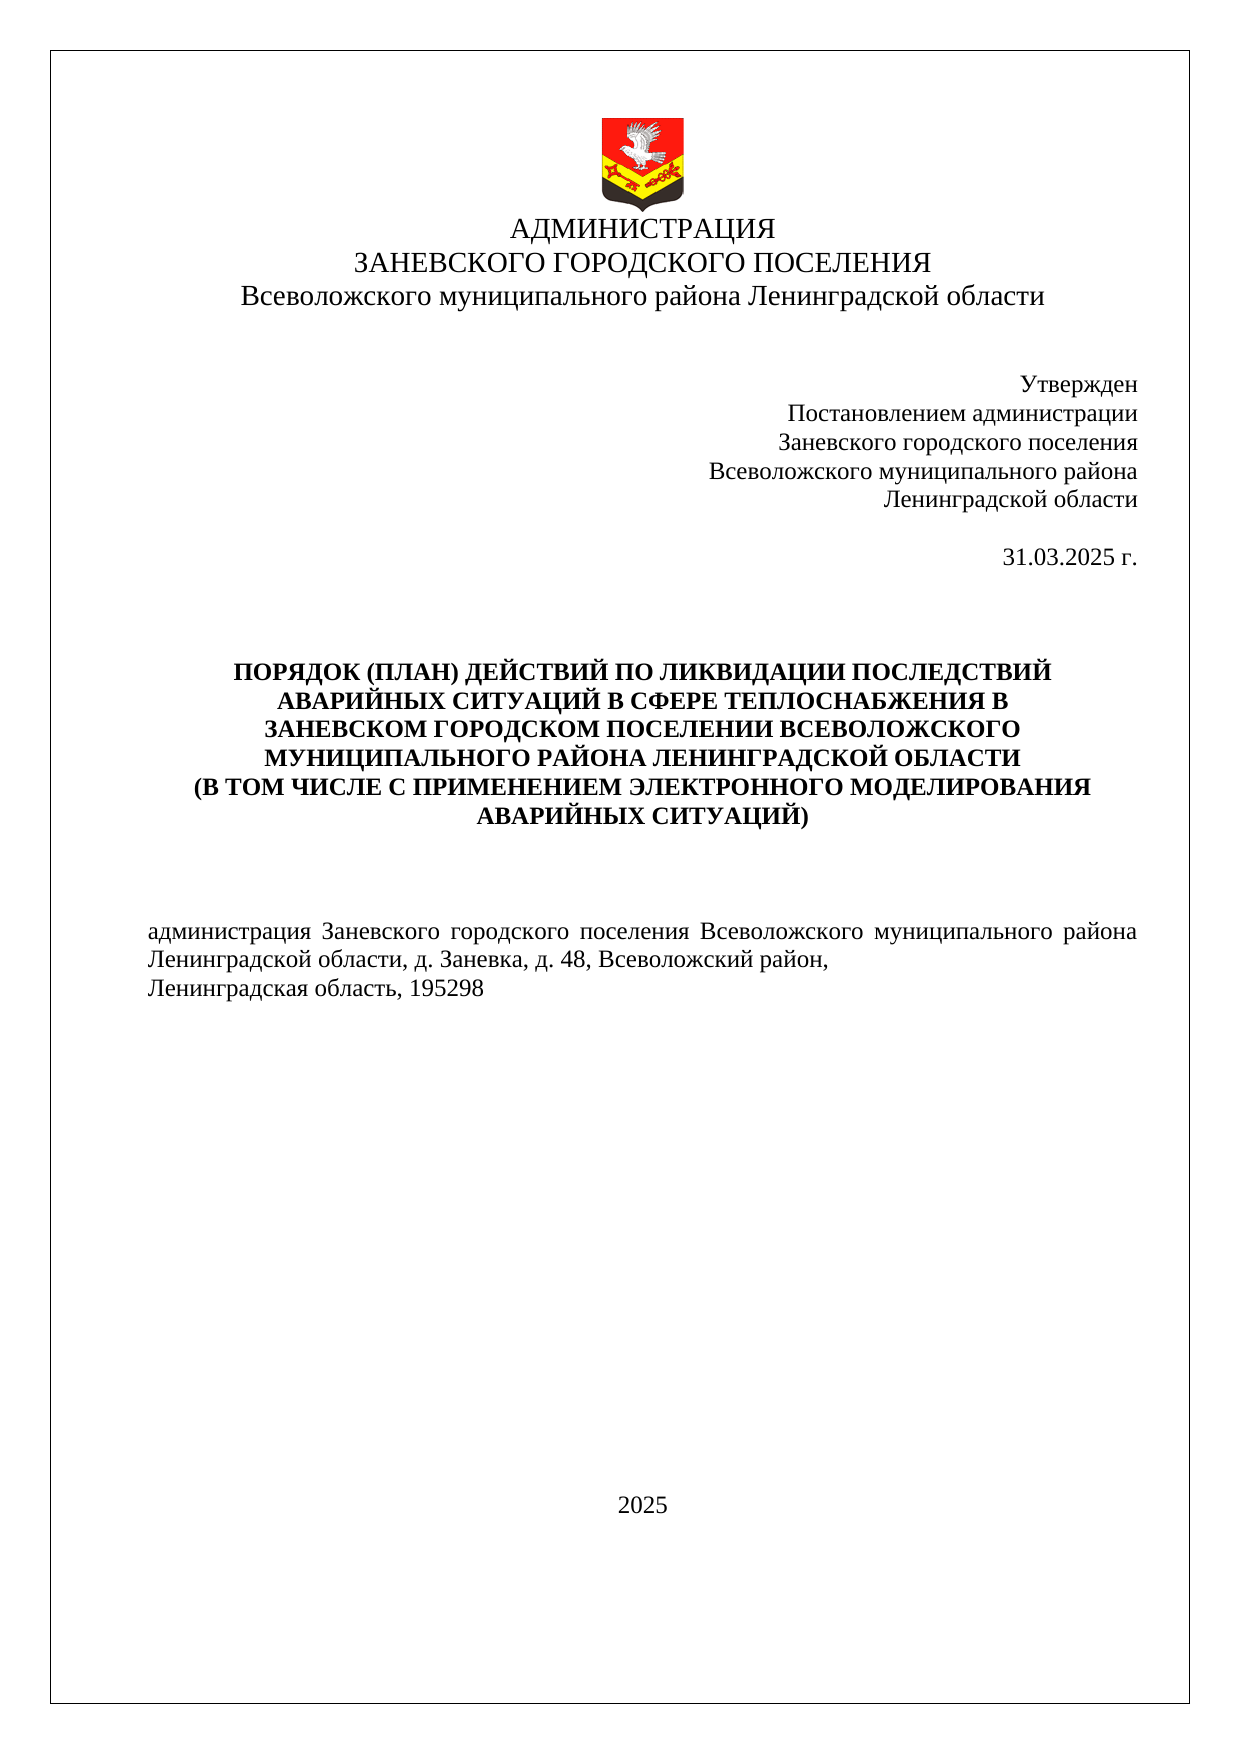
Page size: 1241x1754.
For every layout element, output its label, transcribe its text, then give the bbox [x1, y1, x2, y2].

text ЗАНЕВСКОМ ГОРОДСКОМ ПОСЕЛЕНИИ ВСЕВОЛОЖСКОГО МУНИЦИПАЛЬНОГО РАЙОНА ЛЕНИНГРАДСКОЙ ОБЛАСТИ [148, 714, 1138, 772]
text АДМИНИСТРАЦИЯ [148, 211, 1138, 245]
text Всеволожского муниципального района [148, 456, 1138, 484]
text администрация Заневского городского поселения Всеволожского муниципального района Ленинградской области, д. Заневка, д. 48, Всеволожский район, [148, 916, 1138, 973]
text Утвержден [148, 369, 1138, 398]
text Постановлением администрации [148, 398, 1138, 427]
text АВАРИЙНЫХ СИТУАЦИЙ) [148, 801, 1138, 829]
text Заневского городского поселения [148, 427, 1138, 456]
text Ленинградская область, 195298 [148, 973, 1138, 1002]
text Ленинградской области [148, 484, 1138, 513]
text ЗАНЕВСКОГО ГОРОДСКОГО ПОСЕЛЕНИЯ [148, 245, 1138, 278]
text 31.03.2025 г. [148, 542, 1138, 571]
text Всеволожского муниципального района Ленинградской области [148, 278, 1138, 312]
text ПОРЯДОК (ПЛАН) ДЕЙСТВИЙ ПО ЛИКВИДАЦИИ ПОСЛЕДСТВИЙ АВАРИЙНЫХ СИТУАЦИЙ В СФЕРЕ ТЕПЛОСНАБЖЕНИЯ В [148, 657, 1138, 714]
text (В ТОМ ЧИСЛЕ С ПРИМЕНЕНИЕМ ЭЛЕКТРОННОГО МОДЕЛИРОВАНИЯ [148, 772, 1138, 801]
text 2025 [148, 1490, 1138, 1519]
picture [601, 118, 684, 212]
